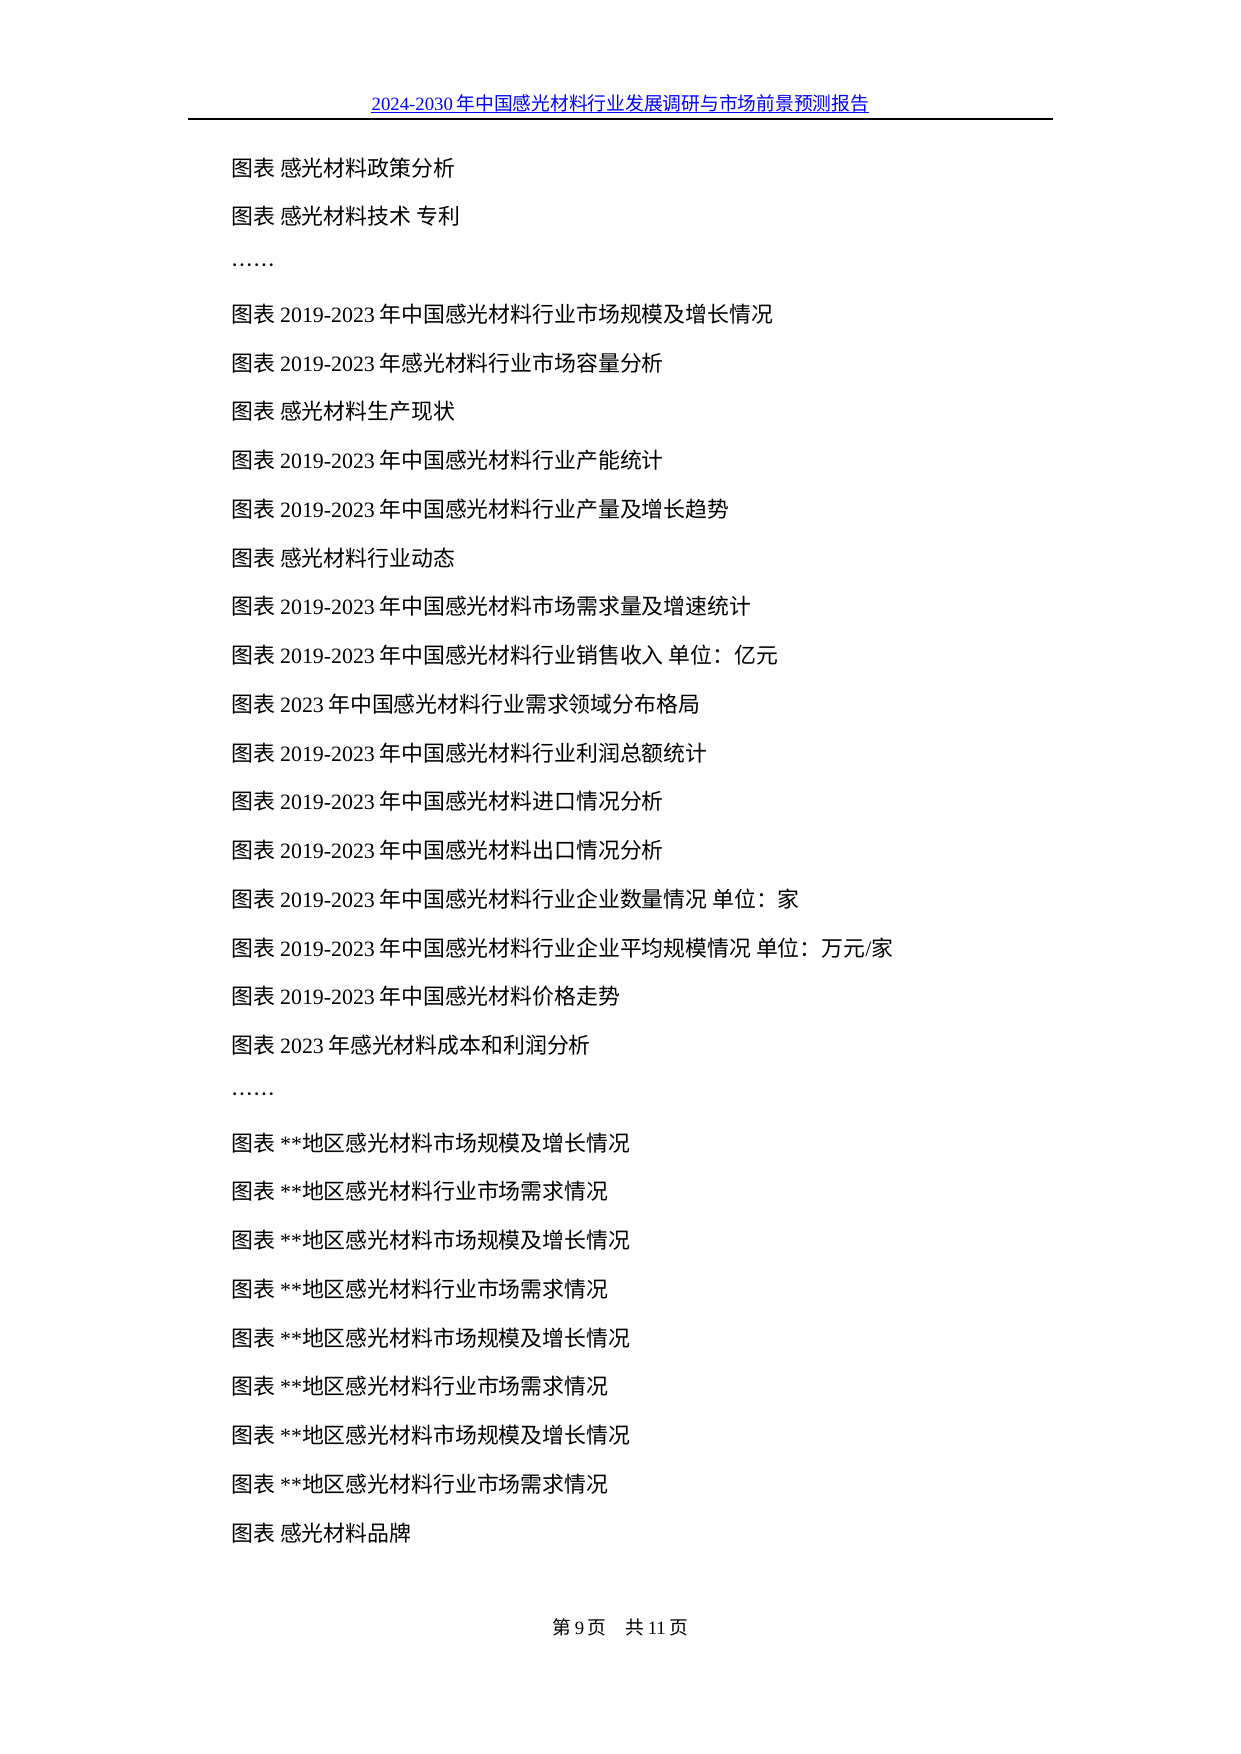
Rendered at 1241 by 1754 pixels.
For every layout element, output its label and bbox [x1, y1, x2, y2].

text [187, 150, 1053, 1548]
